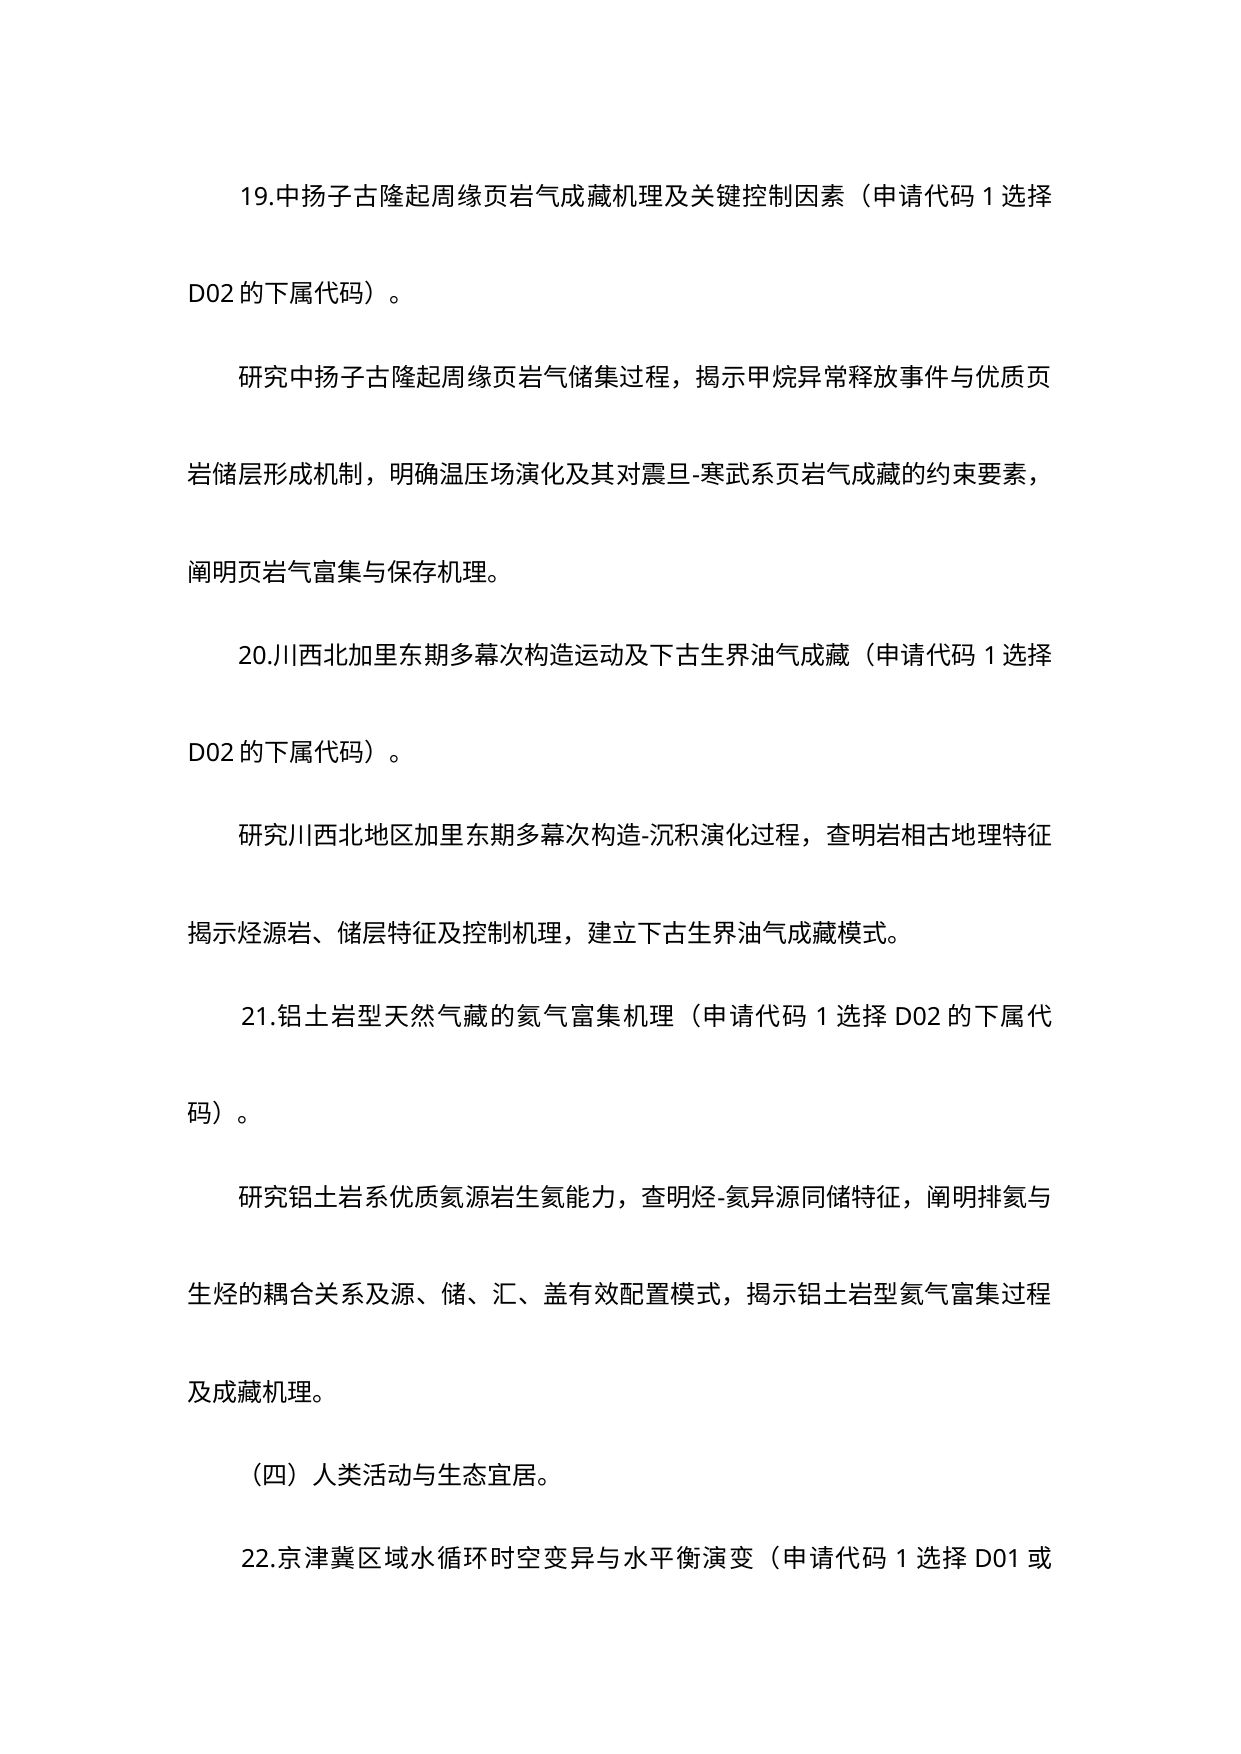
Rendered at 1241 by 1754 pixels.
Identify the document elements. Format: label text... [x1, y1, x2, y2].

text 21.铝土岩型天然气藏的氦气富集机理（申请代码1选择D02的下属代码）。 [187, 982, 1053, 1144]
text （四）人类活动与生态宜居。 [187, 1441, 1053, 1506]
text 研究中扬子古隆起周缘页岩气储集过程，揭示甲烷异常释放事件与优质页岩储层形成机制，明确温压场演化及其对震旦-寒武系页岩气成藏的约束要素，阐明页岩气富集与保存机理。 [187, 343, 1053, 603]
text 20.川西北加里东期多幕次构造运动及下古生界油气成藏（申请代码1选择D02的下属代码）。 [187, 621, 1053, 783]
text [187, 1524, 1053, 1589]
text 研究铝土岩系优质氦源岩生氦能力，查明烃-氦异源同储特征，阐明排氦与生烃的耦合关系及源、储、汇、盖有效配置模式，揭示铝土岩型氦气富集过程及成藏机理。 [187, 1163, 1053, 1423]
text 研究川西北地区加里东期多幕次构造-沉积演化过程，查明岩相古地理特征，揭示烃源岩、储层特征及控制机理，建立下古生界油气成藏模式。 [187, 801, 1053, 964]
text 19.中扬子古隆起周缘页岩气成藏机理及关键控制因素（申请代码1选择D02的下属代码）。 [187, 162, 1053, 324]
